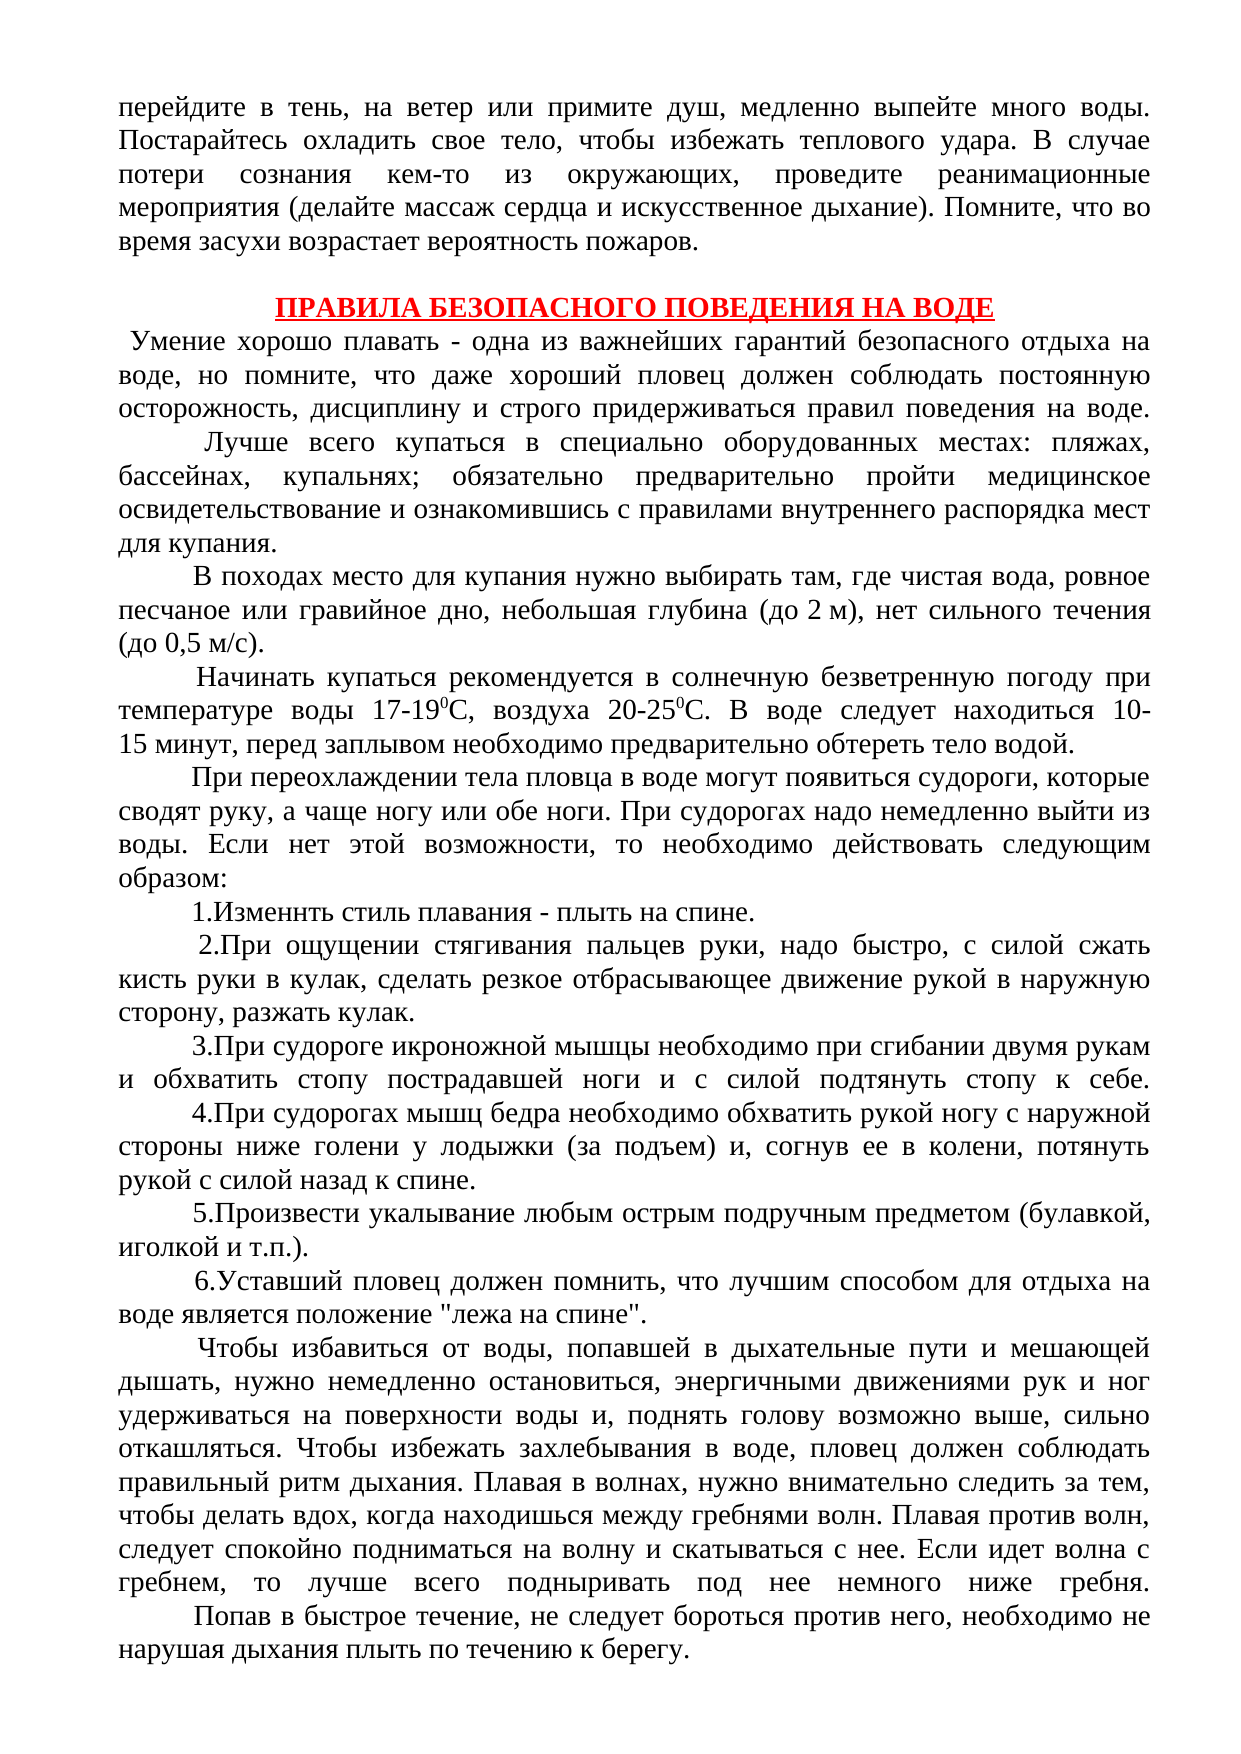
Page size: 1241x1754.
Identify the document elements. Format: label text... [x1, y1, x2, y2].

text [118, 89, 1152, 256]
text ПРАВИЛА БЕЗОПАСНОГО ПОВЕДЕНИЯ НА ВОДЕ [118, 290, 1152, 323]
text 3.При судороге икроножной мышцы необходимо при сгибании двумя рукам и обхватить стопу пострадавшей ноги и с силой подтянуть стопу к себе. 4.При судорогах мышц бедра необходимо обхватить рукой ногу с наружной стороны ниже голени у лодыжки (за подъем) и, согнув ее в колени, потянуть рукой с силой назад к спине. [118, 1028, 1152, 1196]
text 2.При ощущении стягивания пальцев руки, надо быстро, с силой сжать кисть руки в кулак, сделать резкое отбрасывающее движение рукой в наружную сторону, разжать кулак. [118, 927, 1152, 1028]
text Чтобы избавиться от воды, попавшей в дыхательные пути и мешающей дышать, нужно немедленно остановиться, энергичными движениями рук и ног удерживаться на поверхности воды и, поднять голову возможно выше, сильно откашляться. Чтобы избежать захлебывания в воде, пловец должен соблюдать правильный ритм дыхания. Плавая в волнах, нужно внимательно следить за тем, чтобы делать вдох, когда находишься между гребнями волн. Плавая против волн, следует спокойно подниматься на волну и скатываться с нее. Если идет волна с гребнем, то лучше всего подныривать под нее немного ниже гребня. Попав в быстрое течение, не следует бороться против него, необходимо не нарушая дыхания плыть по течению к берегу. [118, 1330, 1152, 1665]
text 6.Уставший пловец должен помнить, что лучшим способом для отдыха на воде является положение "лежа на спине". [118, 1263, 1152, 1330]
text 5.Произвести укалывание любым острым подручным предметом (булавкой, иголкой и т.п.). [118, 1196, 1152, 1263]
text При переохлаждении тела пловца в воде могут появиться судороги, которые сводят руку, а чаще ногу или обе ноги. При судорогах надо немедленно выйти из воды. Если нет этой возможности, то необходимо действовать следующим образом: 1.Изменнть стиль плавания - плыть на спине. [118, 759, 1152, 927]
text Умение хорошо плавать - одна из важнейших гарантий безопасного отдыха на воде, но помните, что даже хороший пловец должен соблюдать постоянную осторожность, дисциплину и строго придерживаться правил поведения на воде. Лучше всего купаться в специально оборудованных местах: пляжах, бассейнах, купальнях; обязательно предварительно пройти медицинское освидетельствование и ознакомившись с правилами внутреннего распорядка мест для купания. [118, 323, 1152, 558]
text В походах место для купания нужно выбирать там, где чистая вода, ровное песчаное или гравийное дно, небольшая глубина (до 2 м), нет сильного течения (до 0,5 м/с). Начинать купаться рекомендуется в солнечную безветренную погоду при температуре воды 17-190С, воздуха 20-250С. В воде следует находиться 10-15 минут, перед заплывом необходимо предварительно обтереть тело водой. [118, 558, 1152, 759]
